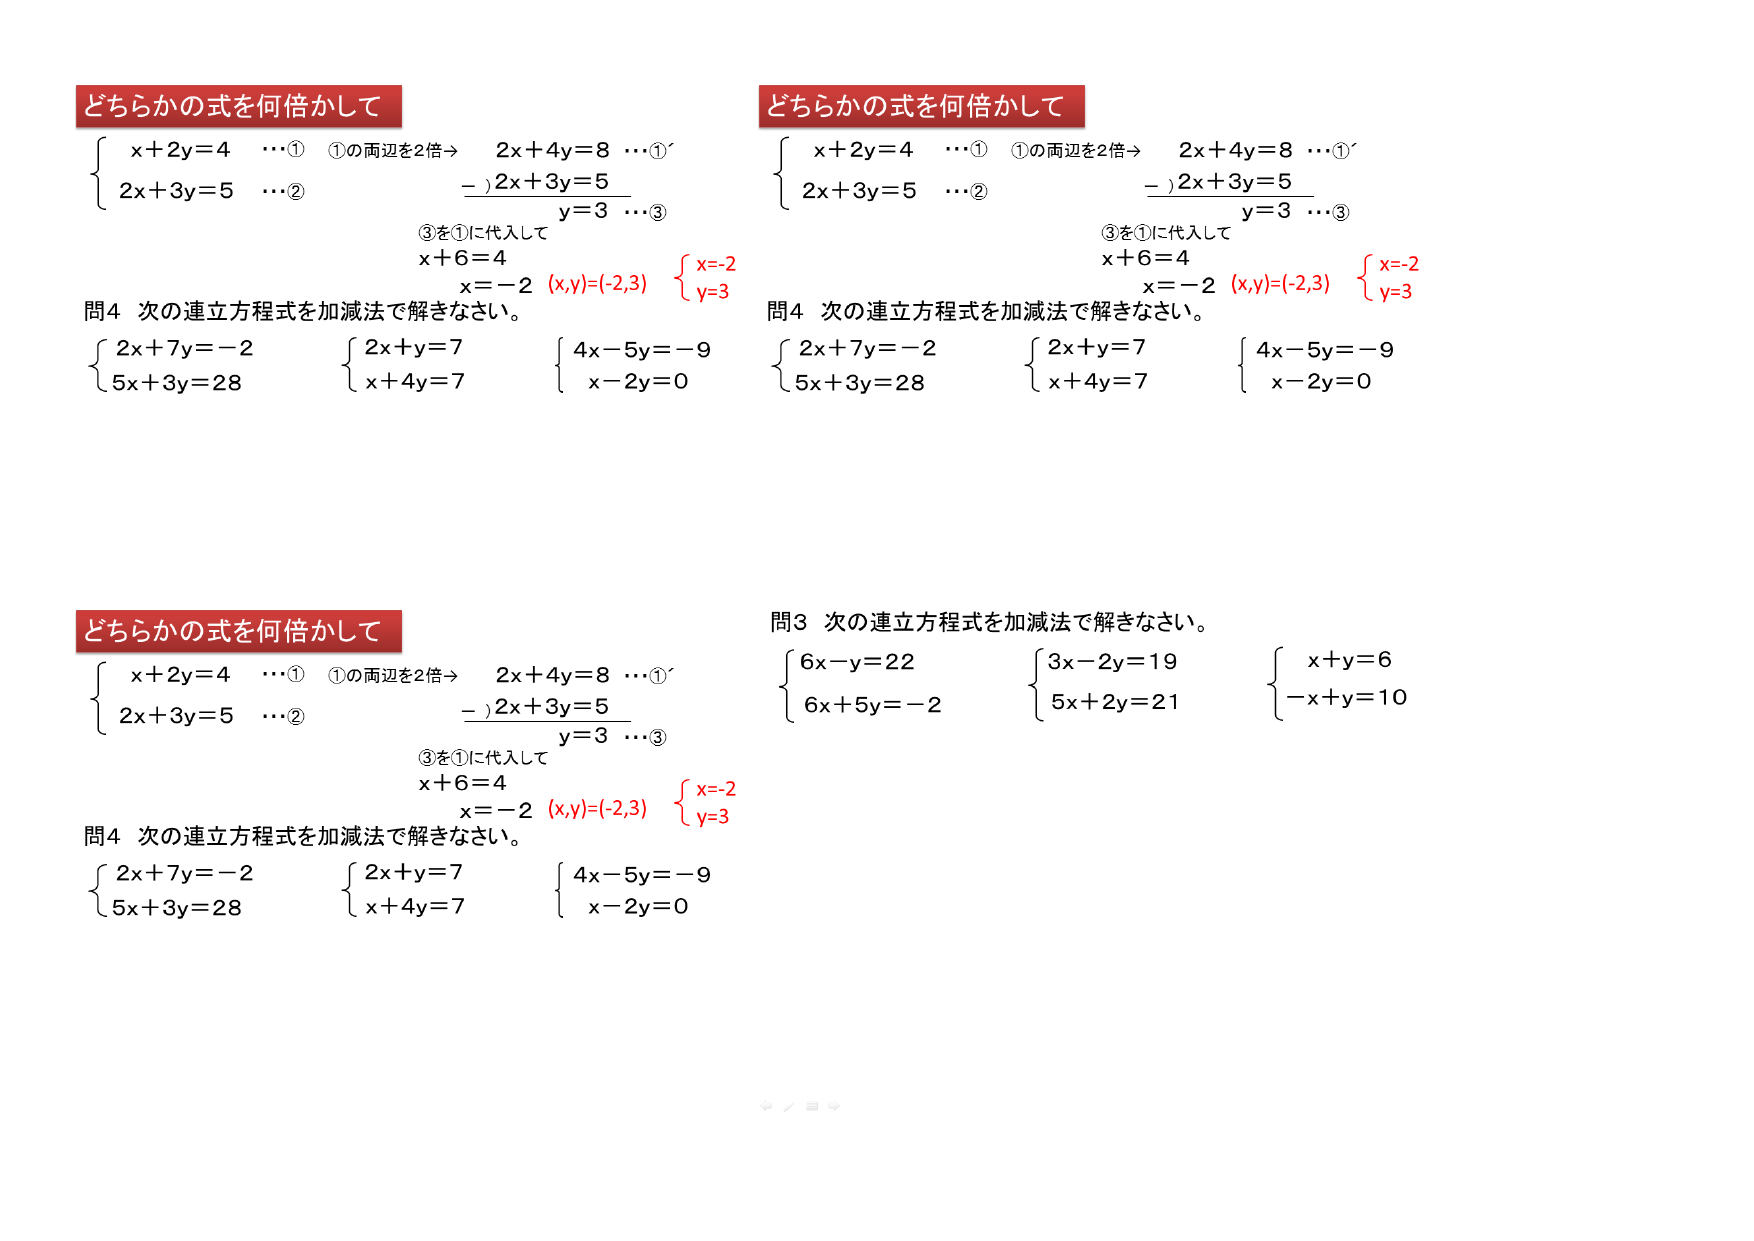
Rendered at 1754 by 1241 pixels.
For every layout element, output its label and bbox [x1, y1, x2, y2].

picture [75, 76, 1441, 594]
picture [75, 601, 1441, 1119]
